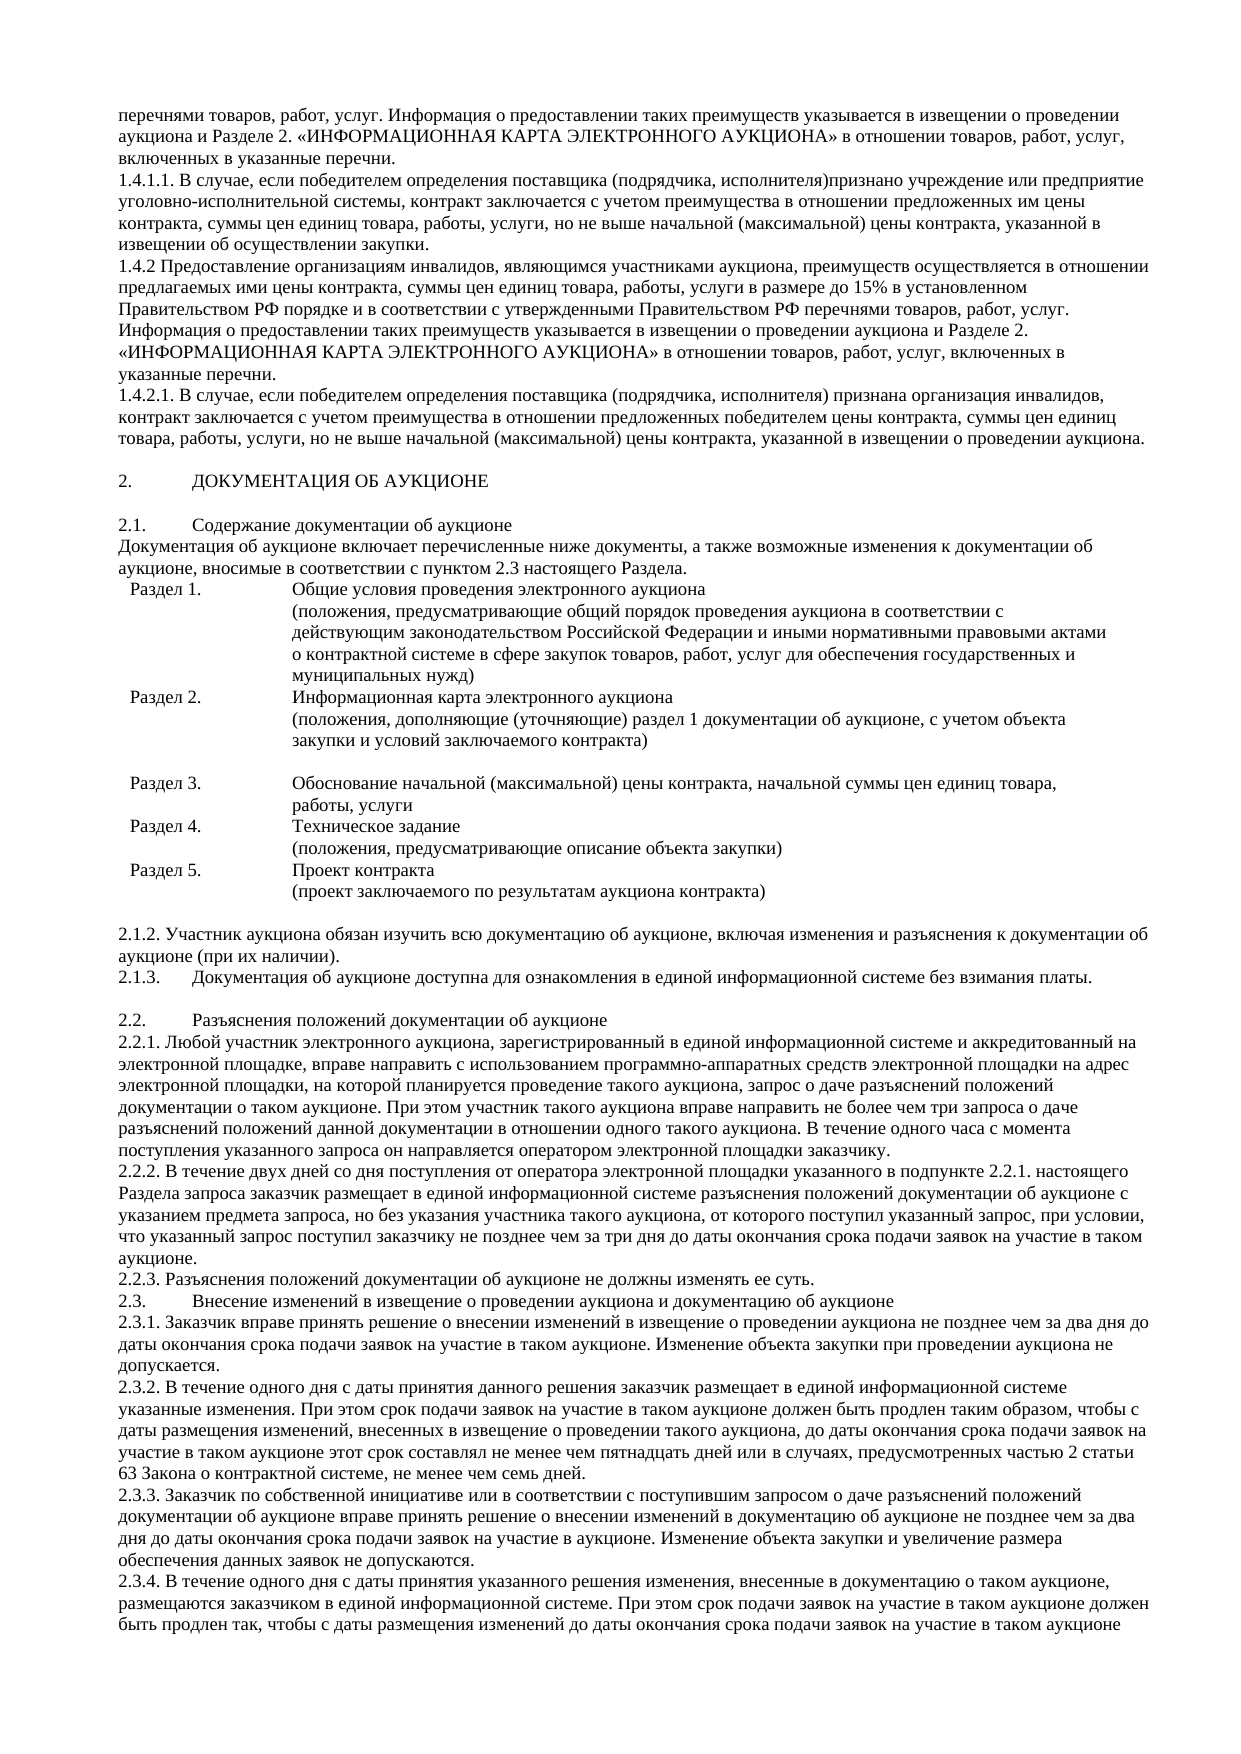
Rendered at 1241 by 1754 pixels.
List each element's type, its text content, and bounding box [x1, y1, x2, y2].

text Документация об аукционе включает перечисленные ниже документы, а также возможные изменения к документации об аукционе, вносимые в соответствии с пунктом 2.3 настоящего Раздела. [118, 535, 1152, 578]
text 2.3. Внесение изменений в извещение о проведении аукциона и документацию об аукционе [118, 1290, 1152, 1311]
text 2.2. Разъяснения положений документации об аукционе [118, 1009, 1152, 1031]
text 2.3.3. Заказчик по собственной инициативе или в соответствии с поступившим запросом о даче разъяснений положений документации об аукционе вправе принять решение о внесении изменений в документацию об аукционе не позднее чем за два дня до даты окончания срока подачи заявок на участие в аукционе. Изменение объекта закупки и увеличение размера обеспечения данных заявок не допускаются. [118, 1484, 1152, 1570]
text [118, 104, 1152, 168]
text 2.1. Содержание документации об аукционе [118, 513, 1152, 535]
text 2.2.1. Любой участник электронного аукциона, зарегистрированный в единой информационной системе и аккредитованный на электронной площадке, вправе направить с использованием программно-аппаратных средств электронной площадки на адрес электронной площадки, на которой планируется проведение такого аукциона, запрос о даче разъяснений положений документации о таком аукционе. При этом участник такого аукциона вправе направить не более чем три запроса о даче разъяснений положений данной документации в отношении одного такого аукциона. В течение одного часа с момента поступления указанного запроса он направляется оператором электронной площадки заказчику. [118, 1031, 1152, 1160]
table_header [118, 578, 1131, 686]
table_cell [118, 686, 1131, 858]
text 2.1.2. Участник аукциона обязан изучить всю документацию об аукционе, включая изменения и разъяснения к документации об аукционе (при их наличии). [118, 923, 1152, 966]
text 2. ДОКУМЕНТАЦИЯ ОБ АУКЦИОНЕ [118, 470, 1152, 492]
text 1.4.1.1. В случае, если победителем определения поставщика (подрядчика, исполнителя)признано учреждение или предприятие уголовно-исполнительной системы, контракт заключается с учетом преимущества в отношении предложенных им цены контракта, суммы цен единиц товара, работы, услуги, но не выше начальной (максимальной) цены контракта, указанной в извещении об осуществлении закупки. [118, 168, 1152, 255]
text 2.2.3. Разъяснения положений документации об аукционе не должны изменять ее суть. [118, 1268, 1152, 1290]
text 2.3.1. Заказчик вправе принять решение о внесении изменений в извещение о проведении аукциона не позднее чем за два дня до даты окончания срока подачи заявок на участие в таком аукционе. Изменение объекта закупки при проведении аукциона не допускается. [118, 1311, 1152, 1376]
text 1.4.2 Предоставление организациям инвалидов, являющимся участниками аукциона, преимуществ осуществляется в отношении предлагаемых ими цены контракта, суммы цен единиц товара, работы, услуги в размере до 15% в установленном Правительством РФ порядке и в соответствии с утвержденными Правительством РФ перечнями товаров, работ, услуг. Информация о предоставлении таких преимуществ указывается в извещении о проведении аукциона и Разделе 2. «ИНФОРМАЦИОННАЯ КАРТА ЭЛЕКТРОННОГО АУКЦИОНА» в отношении товаров, работ, услуг, включенных в указанные перечни. [118, 255, 1152, 384]
text 1.4.2.1. В случае, если победителем определения поставщика (подрядчика, исполнителя) признана организация инвалидов, контракт заключается с учетом преимущества в отношении предложенных победителем цены контракта, суммы цен единиц товара, работы, услуги, но не выше начальной (максимальной) цены контракта, указанной в извещении о проведении аукциона. [118, 384, 1152, 449]
text 2.2.2. В течение двух дней со дня поступления от оператора электронной площадки указанного в подпункте 2.2.1. настоящего Раздела запроса заказчик размещает в единой информационной системе разъяснения положений документации об аукционе с указанием предмета запроса, но без указания участника такого аукциона, от которого поступил указанный запрос, при условии, что указанный запрос поступил заказчику не позднее чем за три дня до даты окончания срока подачи заявок на участие в таком аукционе. [118, 1160, 1152, 1268]
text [118, 1570, 1152, 1635]
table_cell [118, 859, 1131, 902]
text 2.1.3. Документация об аукционе доступна для ознакомления в единой информационной системе без взимания платы. [118, 966, 1152, 988]
text 2.3.2. В течение одного дня с даты принятия данного решения заказчик размещает в единой информационной системе указанные изменения. При этом срок подачи заявок на участие в таком аукционе должен быть продлен таким образом, чтобы с даты размещения изменений, внесенных в извещение о проведении такого аукциона, до даты окончания срока подачи заявок на участие в таком аукционе этот срок составлял не менее чем пятнадцать дней или в случаях, предусмотренных частью 2 статьи 63 Закона о контрактной системе, не менее чем семь дней. [118, 1376, 1152, 1484]
